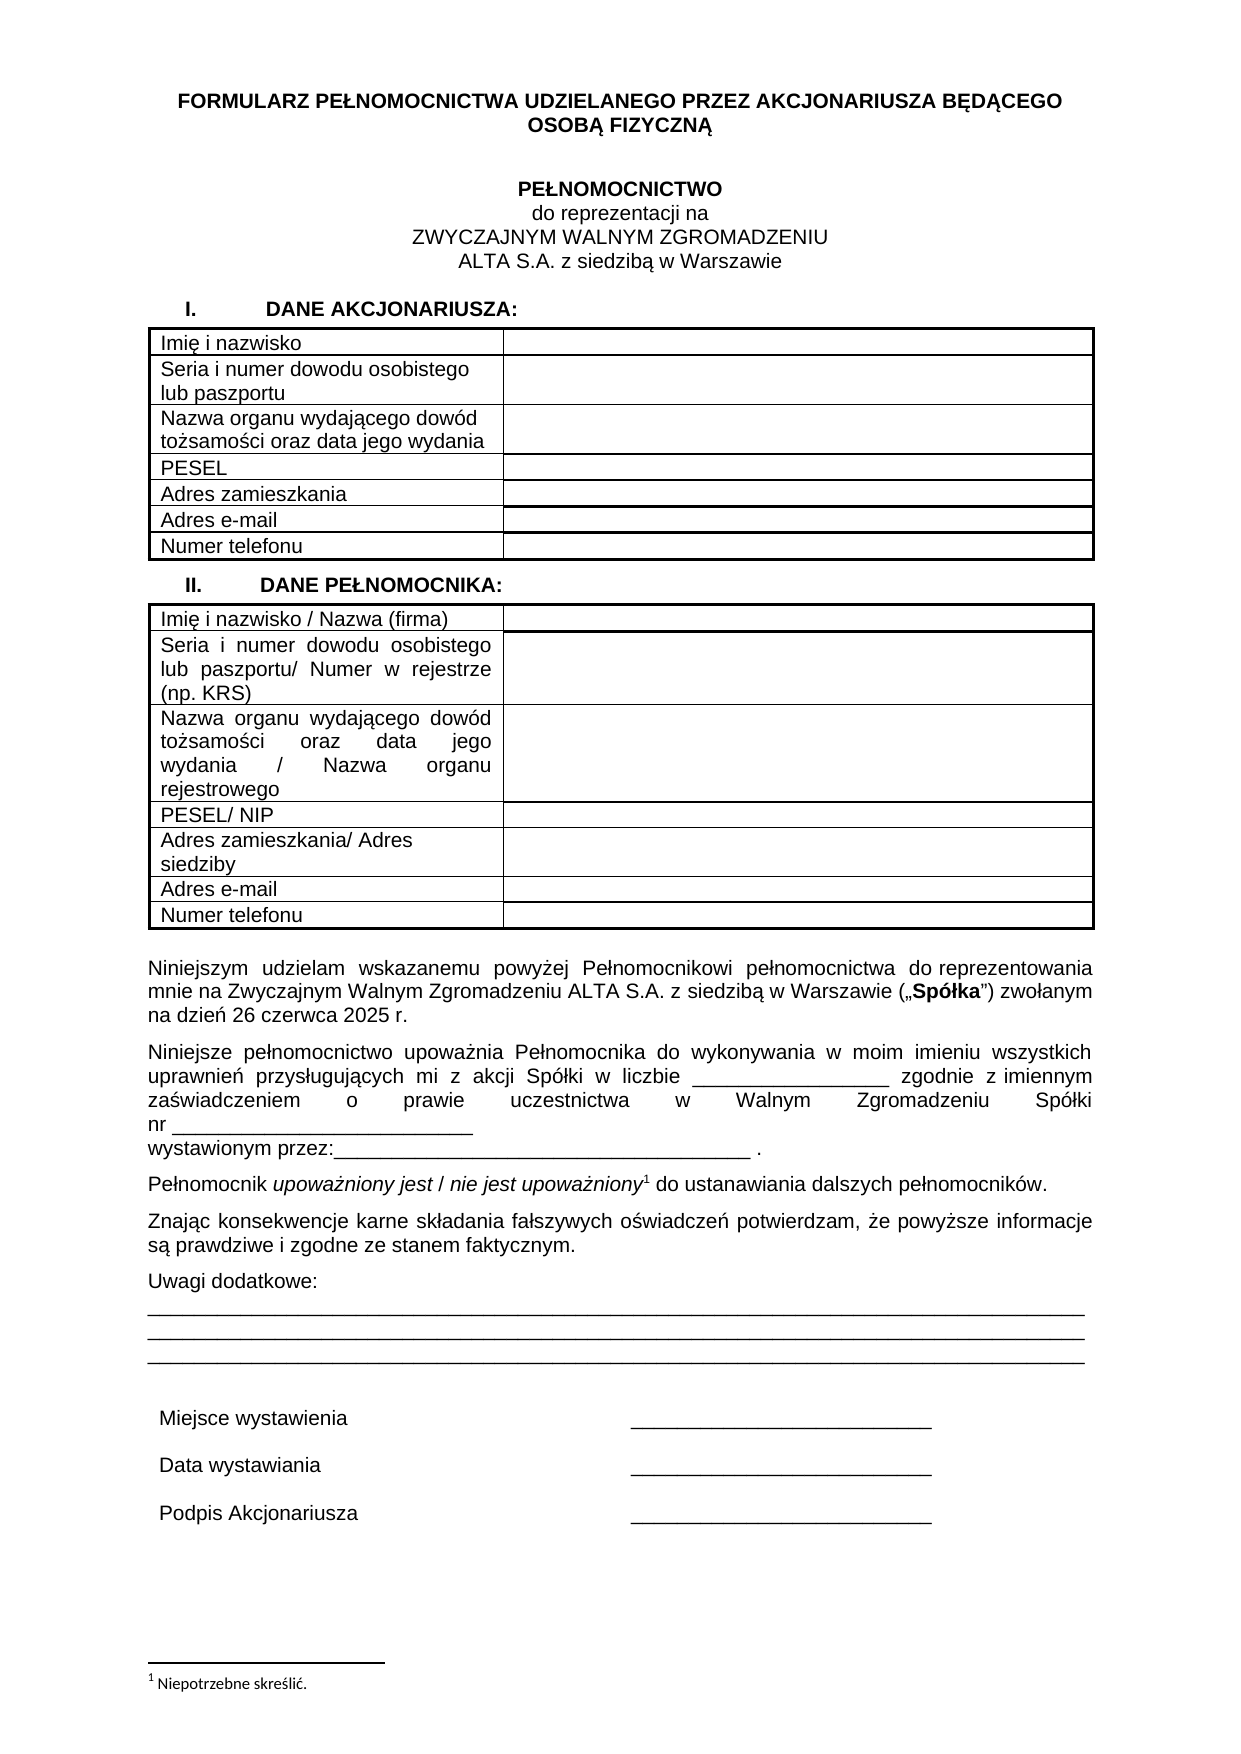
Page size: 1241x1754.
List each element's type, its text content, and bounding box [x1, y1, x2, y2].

table_header Imię i nazwisko [151, 330, 503, 354]
table_cell Seria i numer dowodu osobistego lub paszportu [151, 356, 503, 404]
table_header [504, 606, 1092, 630]
table_cell [504, 877, 1092, 901]
table_cell [504, 803, 1092, 827]
table_cell [504, 828, 1092, 876]
table_cell Adres e-mail [151, 506, 503, 531]
table_cell Adres zamieszkania [151, 480, 503, 505]
table_cell [504, 534, 1092, 557]
table_cell Adres e-mail [151, 877, 503, 901]
text Pełnomocnik upoważniony jest / nie jest upoważniony do ustanawiania dalszych pełnomocników. [148, 1172, 1093, 1196]
text PEŁNOMOCNICTWO [148, 177, 1093, 201]
table_header [504, 330, 1092, 354]
table_cell Seria i numer dowodu osobistego lub paszportu/ Numer w rejestrze (np. KRS) [151, 631, 503, 704]
table_cell Podpis Akcjonariusza [148, 1501, 619, 1525]
text Znając konsekwencje karne składania fałszywych oświadczeń potwierdzam, że powyższe informacje są prawdziwe i zgodne ze stanem faktycznym. [148, 1208, 1093, 1256]
list DANE AKCJONARIUSZA: [185, 297, 1093, 321]
text FORMULARZ PEŁNOMOCNICTWA UDZIELANEGO PRZEZ AKCJONARIUSZA BĘDĄCEGO OSOBĄ FIZYCZNĄ [148, 89, 1093, 137]
table_cell [504, 903, 1092, 927]
table_cell [504, 356, 1092, 404]
text ALTA S.A. z siedzibą w Warszawie [148, 249, 1093, 273]
table_cell [504, 455, 1092, 479]
table_cell Numer telefonu [151, 902, 503, 927]
text Niniejsze pełnomocnictwo upoważnia Pełnomocnika do wykonywania w moim imieniu wszystkich uprawnień przysługujących mi z akcji Spółki w liczbie _________________ zgodnie z imiennym zaświadczeniem o prawie uczestnictwa w Walnym Zgromadzeniu Spółki nr __________________________ wystawionym przez:____________________________________ . [148, 1040, 1093, 1159]
table_cell __________________________ [620, 1453, 1092, 1501]
table_header __________________________ [620, 1381, 1092, 1453]
table_cell Adres zamieszkania/ Adres siedziby [151, 828, 503, 876]
table_cell PESEL [151, 454, 503, 479]
table_header Miejsce wystawienia [148, 1381, 619, 1453]
table_cell [504, 705, 1092, 801]
table_header Imię i nazwisko / Nazwa (firma) [151, 606, 503, 630]
text do reprezentacji na [148, 201, 1093, 225]
table_cell __________________________ [620, 1501, 1092, 1525]
text Uwagi dodatkowe: __________________________________________________________________________________________________________________________________________________________________ _________________________________________________________________________________ [148, 1269, 1093, 1365]
table_cell [504, 508, 1092, 531]
table_cell [504, 633, 1092, 704]
table_cell Data wystawiania [148, 1453, 619, 1501]
text ZWYCZAJNYM WALNYM ZGROMADZENIU [148, 225, 1093, 249]
table_cell [504, 481, 1092, 505]
text Niniejszym udzielam wskazanemu powyżej Pełnomocnikowi pełnomocnictwa do reprezentowania mnie na Zwyczajnym Walnym Zgromadzeniu ALTA S.A. z siedzibą w Warszawie („Spółka”) zwołanym na dzień 26 czerwca 2025 r. [148, 955, 1093, 1027]
list DANE PEŁNOMOCNIKA: [185, 573, 1093, 597]
table_cell Numer telefonu [151, 533, 503, 557]
table_cell Nazwa organu wydającego dowód tożsamości oraz data jego wydania / Nazwa organu rejestrowego [151, 705, 503, 801]
table_cell PESEL/ NIP [151, 802, 503, 827]
table_cell Nazwa organu wydającego dowód tożsamości oraz data jego wydania [151, 405, 503, 453]
table_cell [504, 405, 1092, 453]
